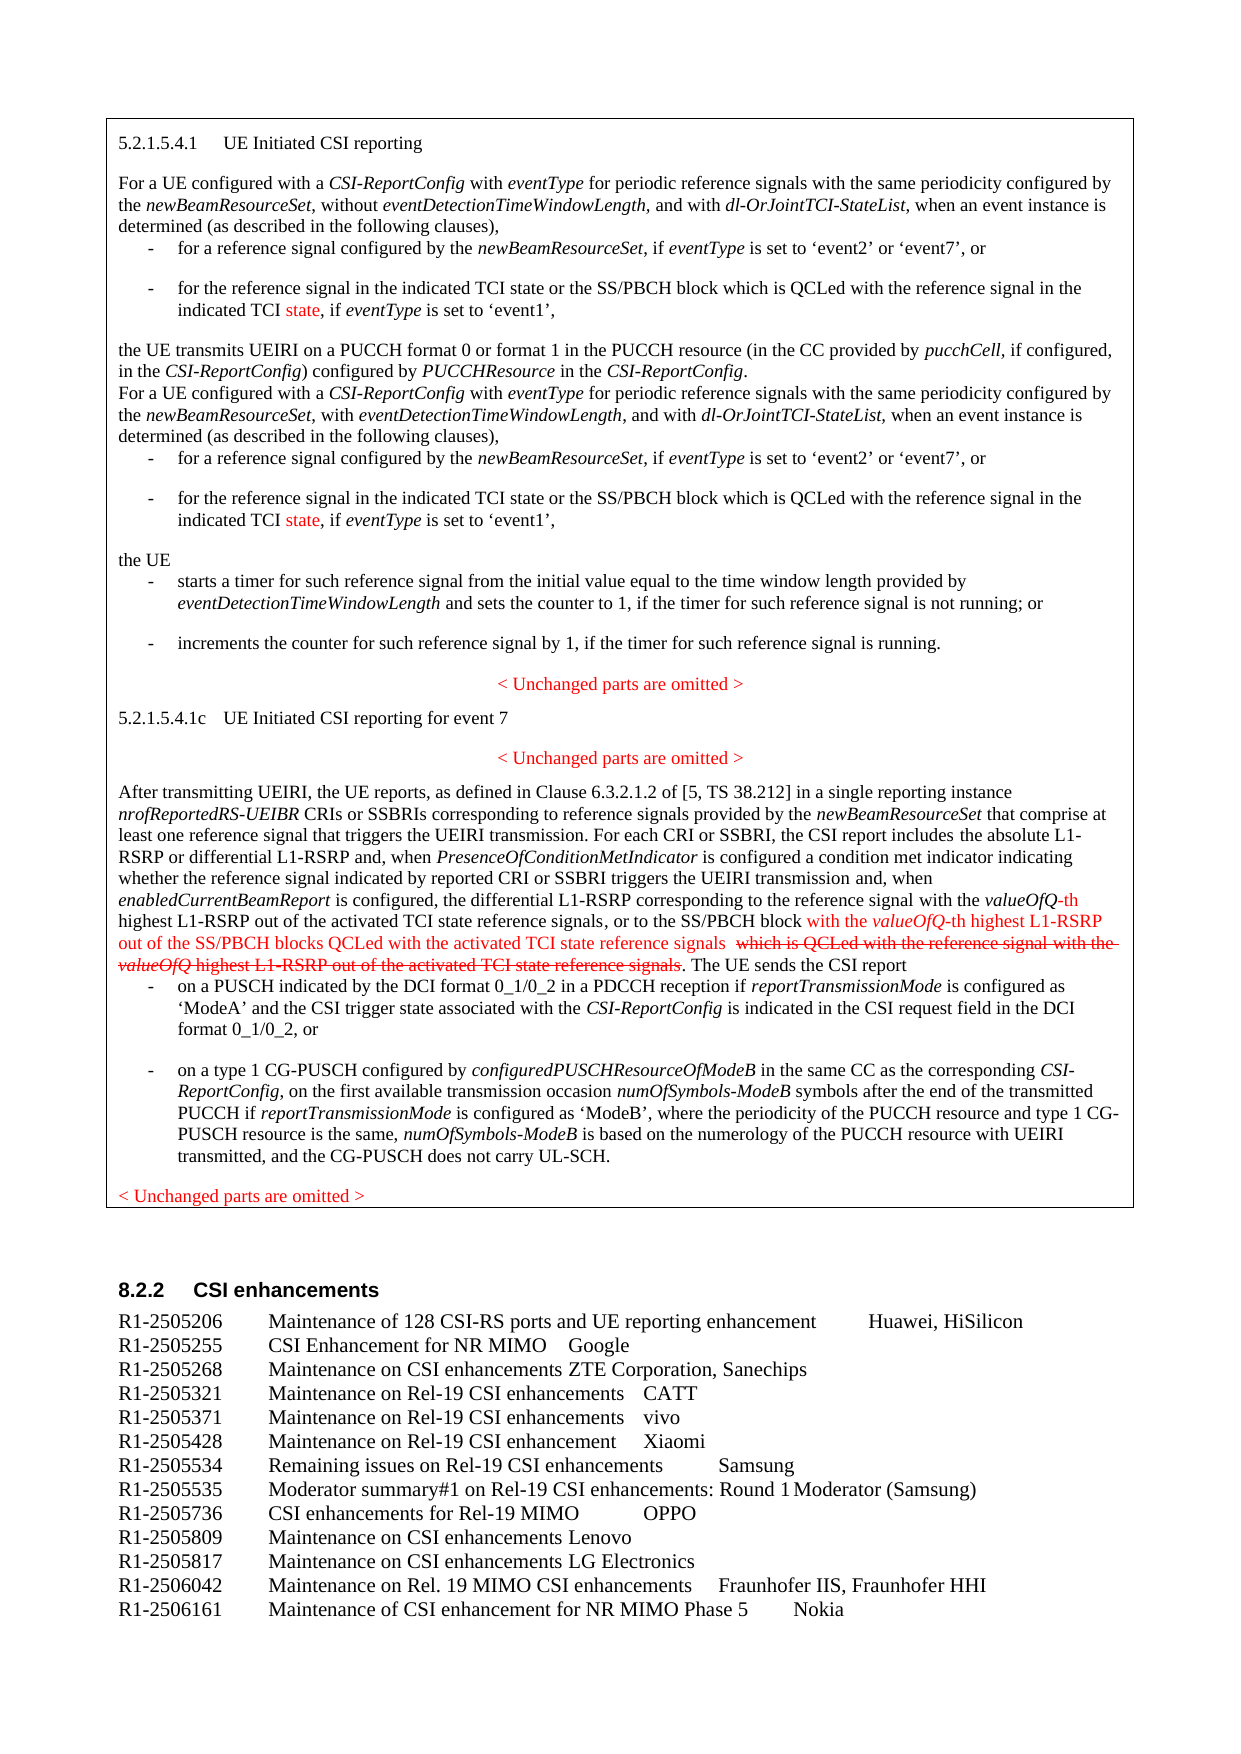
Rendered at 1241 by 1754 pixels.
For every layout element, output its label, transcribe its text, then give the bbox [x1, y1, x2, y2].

text R1-2505809 Maintenance on CSI enhancements Lenovo [118, 1525, 1122, 1549]
text R1-2505371 Maintenance on Rel-19 CSI enhancements vivo [118, 1405, 1122, 1429]
text R1-2505255 CSI Enhancement for NR MIMO Google [118, 1333, 1122, 1357]
table_header 5.2.1.5.4.1 UE Initiated CSI reporting For a UE configured with a CSI-ReportConfig with eventType for periodic reference signals with the same periodicity configured by the newBeamResourceSet, without eventDetectionTimeWindowLength, and with dl-OrJointTCI-StateList, when an event instance is determined (as described in the following clauses), - for a reference signal configured by the newBeamResourceSet, if eventType is set to ‘event2’ or ‘event7’, or - for the reference signal in the indicated TCI state or the SS/PBCH block which is QCLed with the reference signal in the indicated TCI state, if eventType is set to ‘event1’, the UE transmits UEIRI on a PUCCH format 0 or format 1 in the PUCCH resource (in the CC provided by pucchCell, if configured, in the CSI-ReportConfig) configured by PUCCHResource in the CSI-ReportConfig. For a UE configured with a CSI-ReportConfig with eventType for periodic reference signals with the same periodicity configured by the newBeamResourceSet, with eventDetectionTimeWindowLength, and with dl-OrJointTCI-StateList, when an event instance is determined (as described in the following clauses), - for a reference signal configured by the newBeamResourceSet, if eventType is set to ‘event2’ or ‘event7’, or - for the reference signal in the indicated TCI state or the SS/PBCH block which is QCLed with the reference signal in the indicated TCI state, if eventType is set to ‘event1’, the UE - starts a timer for such reference signal from the initial value equal to the time window length provided by eventDetectionTimeWindowLength and sets the counter to 1, if the timer for such reference signal is not running; or - increments the counter for such reference signal by 1, if the timer for such reference signal is running. < Unchanged parts are omitted > 5.2.1.5.4.1c UE Initiated CSI reporting for event 7 < Unchanged parts are omitted > After transmitting UEIRI, the UE reports, as defined in Clause 6.3.2.1.2 of [5, TS 38.212] in a single reporting instance nrofReportedRS-UEIBR CRIs or SSBRIs corresponding to reference signals provided by the newBeamResourceSet that comprise at least one reference signal that triggers the UEIRI transmission. For each CRI or SSBRI, the CSI report includes the absolute L1-RSRP or differential L1-RSRP and, when PresenceOfConditionMetIndicator is configured a condition met indicator indicating whether the reference signal indicated by reported CRI or SSBRI triggers the UEIRI transmission and, when enabledCurrentBeamReport is configured, the differential L1-RSRP corresponding to the reference signal with the valueOfQ-th highest L1-RSRP out of the activated TCI state reference signals, or to the SS/PBCH block with the valueOfQ-th highest L1-RSRP out of the SS/PBCH blocks QCLed with the activated TCI state reference signals which is QCLed with the reference signal with the valueOfQ highest L1-RSRP out of the activated TCI state reference signals. The UE sends the CSI report - on a PUSCH indicated by the DCI format 0_1/0_2 in a PDCCH reception if reportTransmissionMode is configured as ‘ModeA’ and the CSI trigger state associated with the CSI-ReportConfig is indicated in the CSI request field in the DCI format 0_1/0_2, or - on a type 1 CG-PUSCH configured by configuredPUSCHResourceOfModeB in the same CC as the corresponding CSI-ReportConfig, on the first available transmission occasion numOfSymbols-ModeB symbols after the end of the transmitted PUCCH if reportTransmissionMode is configured as ‘ModeB’, where the periodicity of the PUCCH resource and type 1 CG-PUSCH resource is the same, numOfSymbols-ModeB is based on the numerology of the PUCCH resource with UEIRI transmitted, and the CG-PUSCH does not carry UL-SCH. < Unchanged parts are omitted > [107, 119, 1133, 1207]
text R1-2505268 Maintenance on CSI enhancements ZTE Corporation, Sanechips [118, 1357, 1122, 1381]
text R1-2505535 Moderator summary#1 on Rel-19 CSI enhancements: Round 1 Moderator (Samsung) [118, 1477, 1122, 1501]
text R1-2505534 Remaining issues on Rel-19 CSI enhancements Samsung [118, 1453, 1122, 1477]
text R1-2506161 Maintenance of CSI enhancement for NR MIMO Phase 5 Nokia [118, 1597, 1122, 1621]
text R1-2505817 Maintenance on CSI enhancements LG Electronics [118, 1549, 1122, 1573]
subtitle CSI enhancements [118, 1278, 1122, 1302]
text R1-2505428 Maintenance on Rel-19 CSI enhancement Xiaomi [118, 1429, 1122, 1453]
text R1-2505321 Maintenance on Rel-19 CSI enhancements CATT [118, 1381, 1122, 1405]
text R1-2505206 Maintenance of 128 CSI-RS ports and UE reporting enhancement Huawei, HiSilicon [118, 1308, 1122, 1333]
text R1-2506042 Maintenance on Rel. 19 MIMO CSI enhancements Fraunhofer IIS, Fraunhofer HHI [118, 1573, 1122, 1597]
text R1-2505736 CSI enhancements for Rel-19 MIMO OPPO [118, 1501, 1122, 1525]
